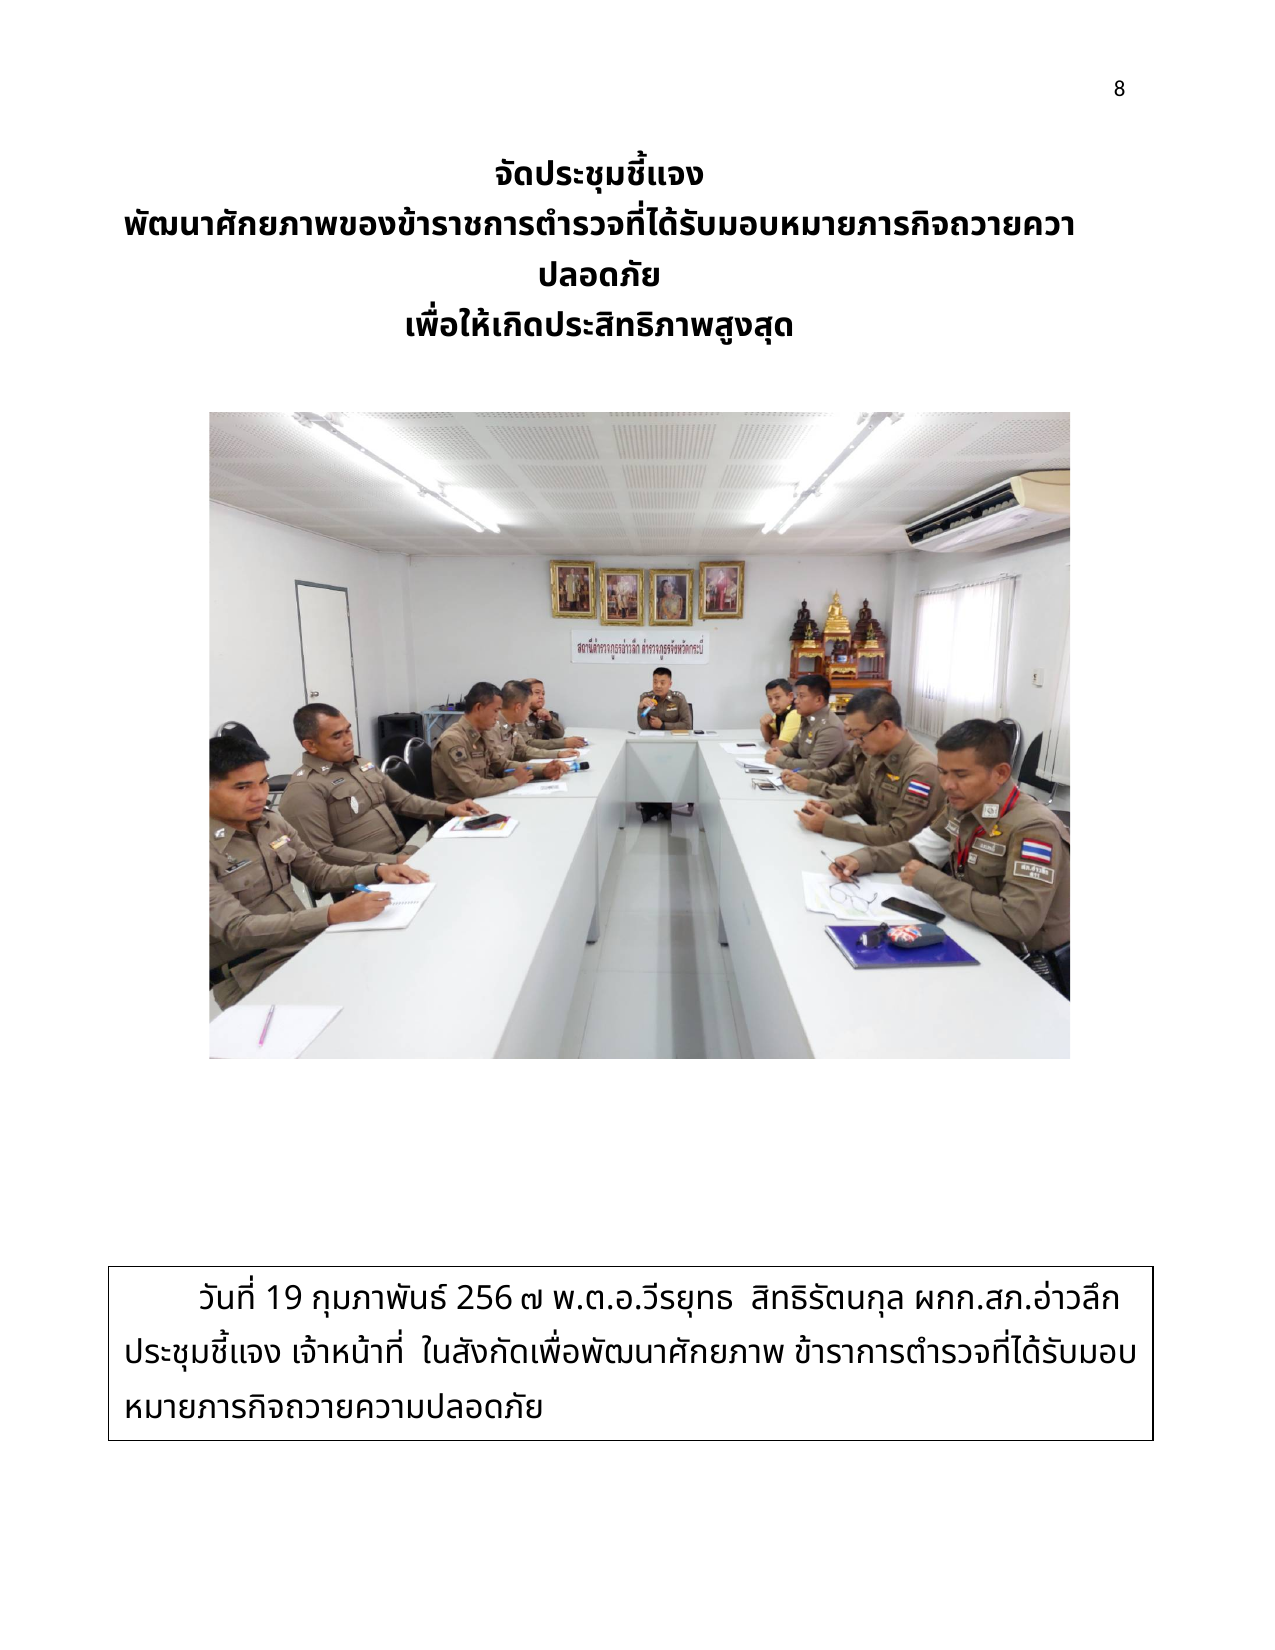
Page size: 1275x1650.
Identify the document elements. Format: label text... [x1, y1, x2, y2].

text เพื่อให้เกิดประสิทธิภาพสูงสุด [74, 301, 1125, 352]
picture [209, 412, 1071, 1059]
text พัฒนาศักยภาพของข้าราชการตำรวจที่ได้รับมอบหมายภารกิจถวายควาปลอดภัย [74, 200, 1125, 301]
text จัดประชุมชี้แจง [74, 150, 1125, 200]
